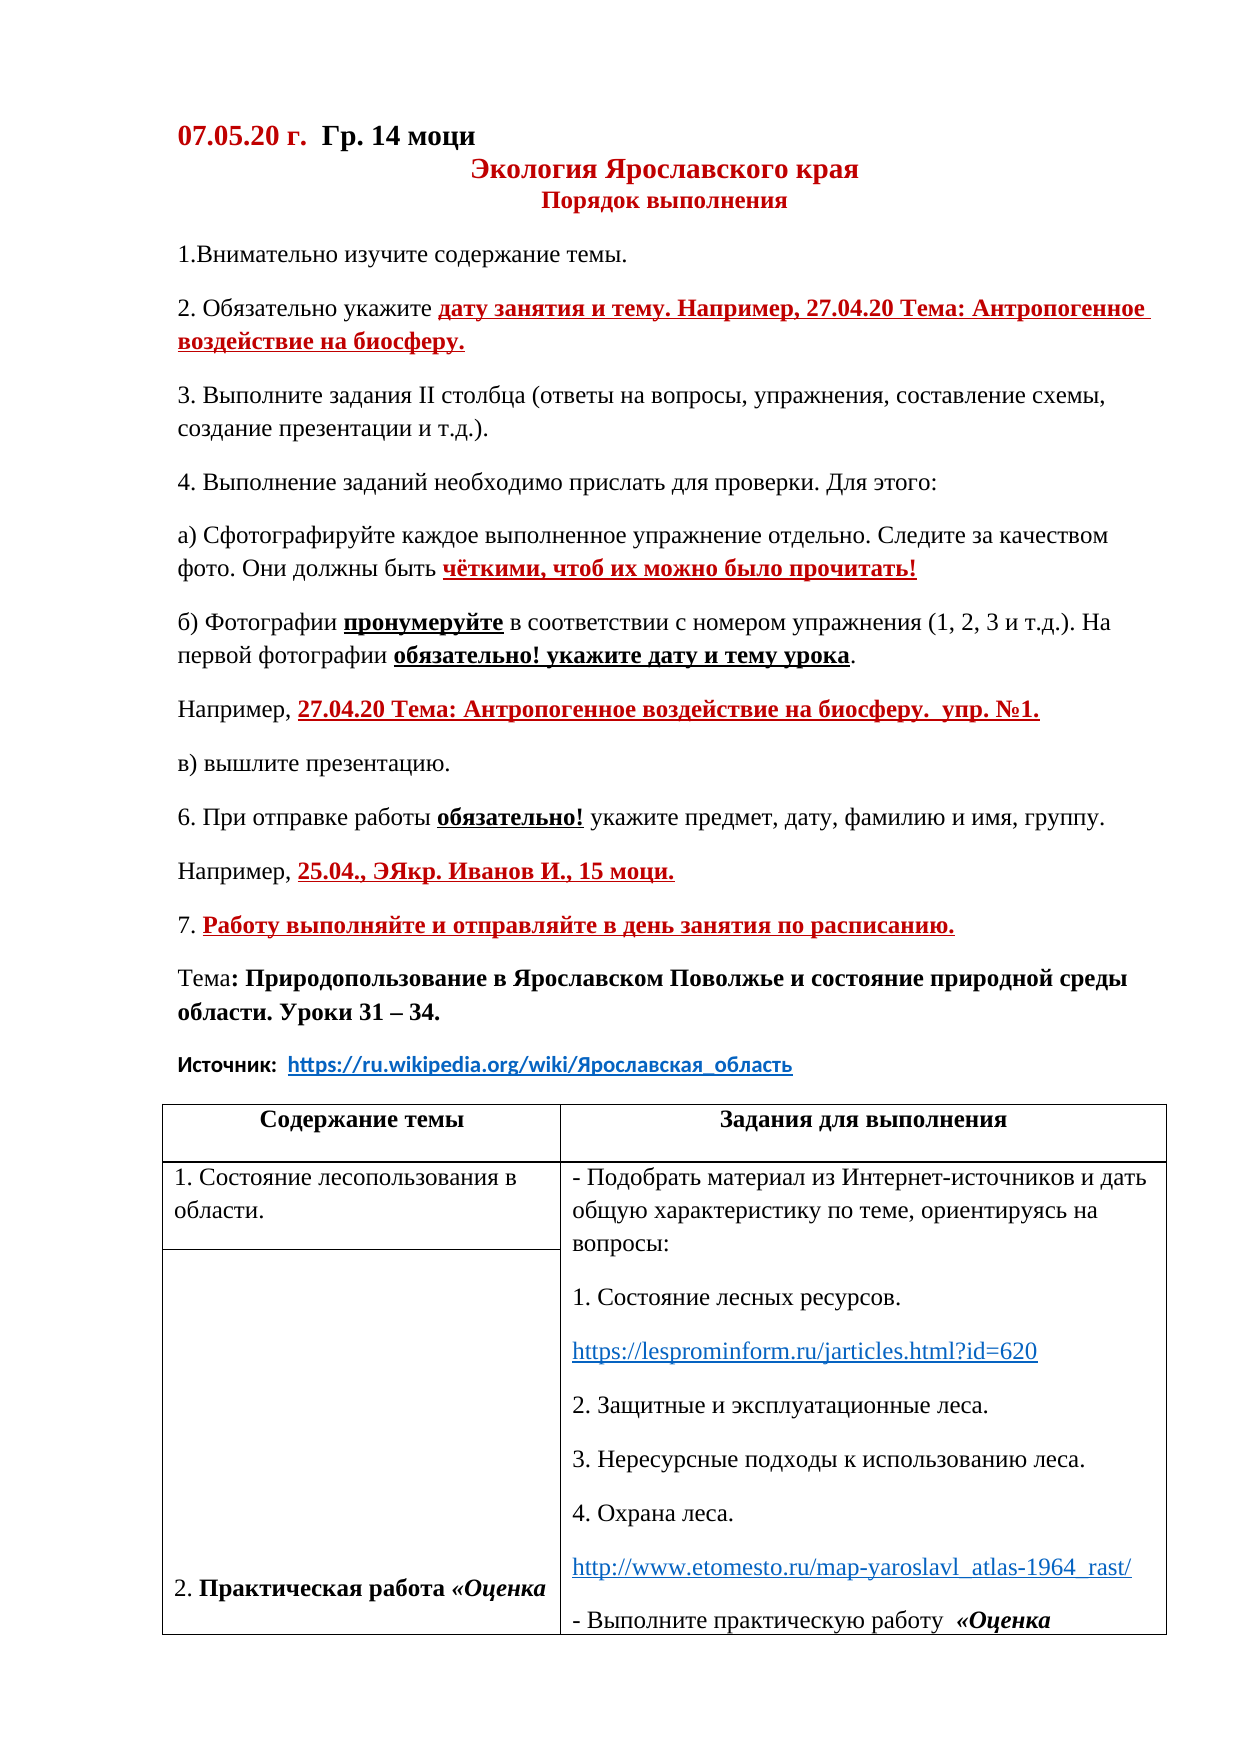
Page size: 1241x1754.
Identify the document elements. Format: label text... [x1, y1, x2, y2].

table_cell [163, 1250, 560, 1634]
table_cell - Подобрать материал из Интернет-источников и дать общую характеристику по теме, ориентируясь на вопросы: 1. Состояние лесных ресурсов. https://lesprominform.ru/jarticles.html?id=620 2. Защитные и эксплуатационные леса. 3. Нересурсные подходы к использованию леса. 4. Охрана леса. http://www.etomesto.ru/map-yaroslavl_atlas-1964_rast/ - Выполните практическую работу «Оценка экологического состояния местного леса». Данная работа выполняется на основе самостоятельных наблюдений и дополнительных источников из Интернета. При выполнении придерживайтесь плана: Местоположение. Видовой состав. Экологические функции, которые выполняет лес. Творческое задание: Используя ресурсы Интернета и свои фотографии, подготовьте слайд-описание в программе MS PowerPoint или Adobe Flash лесов своего региона на примере собственных наблюдений. [561, 1163, 1166, 1634]
text 7. Работу выполняйте и отправляйте в день занятия по расписанию. [177, 910, 1152, 938]
text Порядок выполнения [177, 185, 1152, 214]
table_header Содержание темы [163, 1105, 560, 1161]
text Например, 27.04.20 Тема: Антропогенное воздействие на биосферу. упр. №1. [177, 694, 1152, 723]
table_cell 1. Состояние лесопользования в области. [163, 1163, 560, 1249]
text Источник: https://ru.wikipedia.org/wiki/Ярославская_область [177, 1050, 1152, 1078]
text 2. Обязательно укажите дату занятия и тему. Например, 27.04.20 Тема: Антропогенное воздействие на биосферу. [177, 293, 1152, 355]
text 1.Внимательно изучите содержание темы. [177, 239, 1152, 268]
text б) Фотографии пронумеруйте в соответствии с номером упражнения (1, 2, 3 и т.д.). На первой фотографии обязательно! укажите дату и тему урока. [177, 607, 1152, 669]
text 6. При отправке работы обязательно! укажите предмет, дату, фамилию и имя, группу. [177, 802, 1152, 831]
text Тема: Природопользование в Ярославском Поволжье и состояние природной среды области. Уроки 31 – 34. [177, 963, 1152, 1025]
table_header Задания для выполнения [561, 1105, 1166, 1161]
text 4. Выполнение заданий необходимо прислать для проверки. Для этого: [177, 467, 1152, 495]
text Экология Ярославского края [177, 152, 1152, 185]
text а) Сфотографируйте каждое выполненное упражнение отдельно. Следите за качеством фото. Они должны быть чёткими, чтоб их можно было прочитать! [177, 521, 1152, 582]
text в) вышлите презентацию. [177, 748, 1152, 777]
text 07.05.20 г. Гр. 14 моци [177, 118, 1152, 152]
text Например, 25.04., ЭЯкр. Иванов И., 15 моци. [177, 856, 1152, 884]
text 3. Выполните задания II столбца (ответы на вопросы, упражнения, составление схемы, создание презентации и т.д.). [177, 380, 1152, 442]
